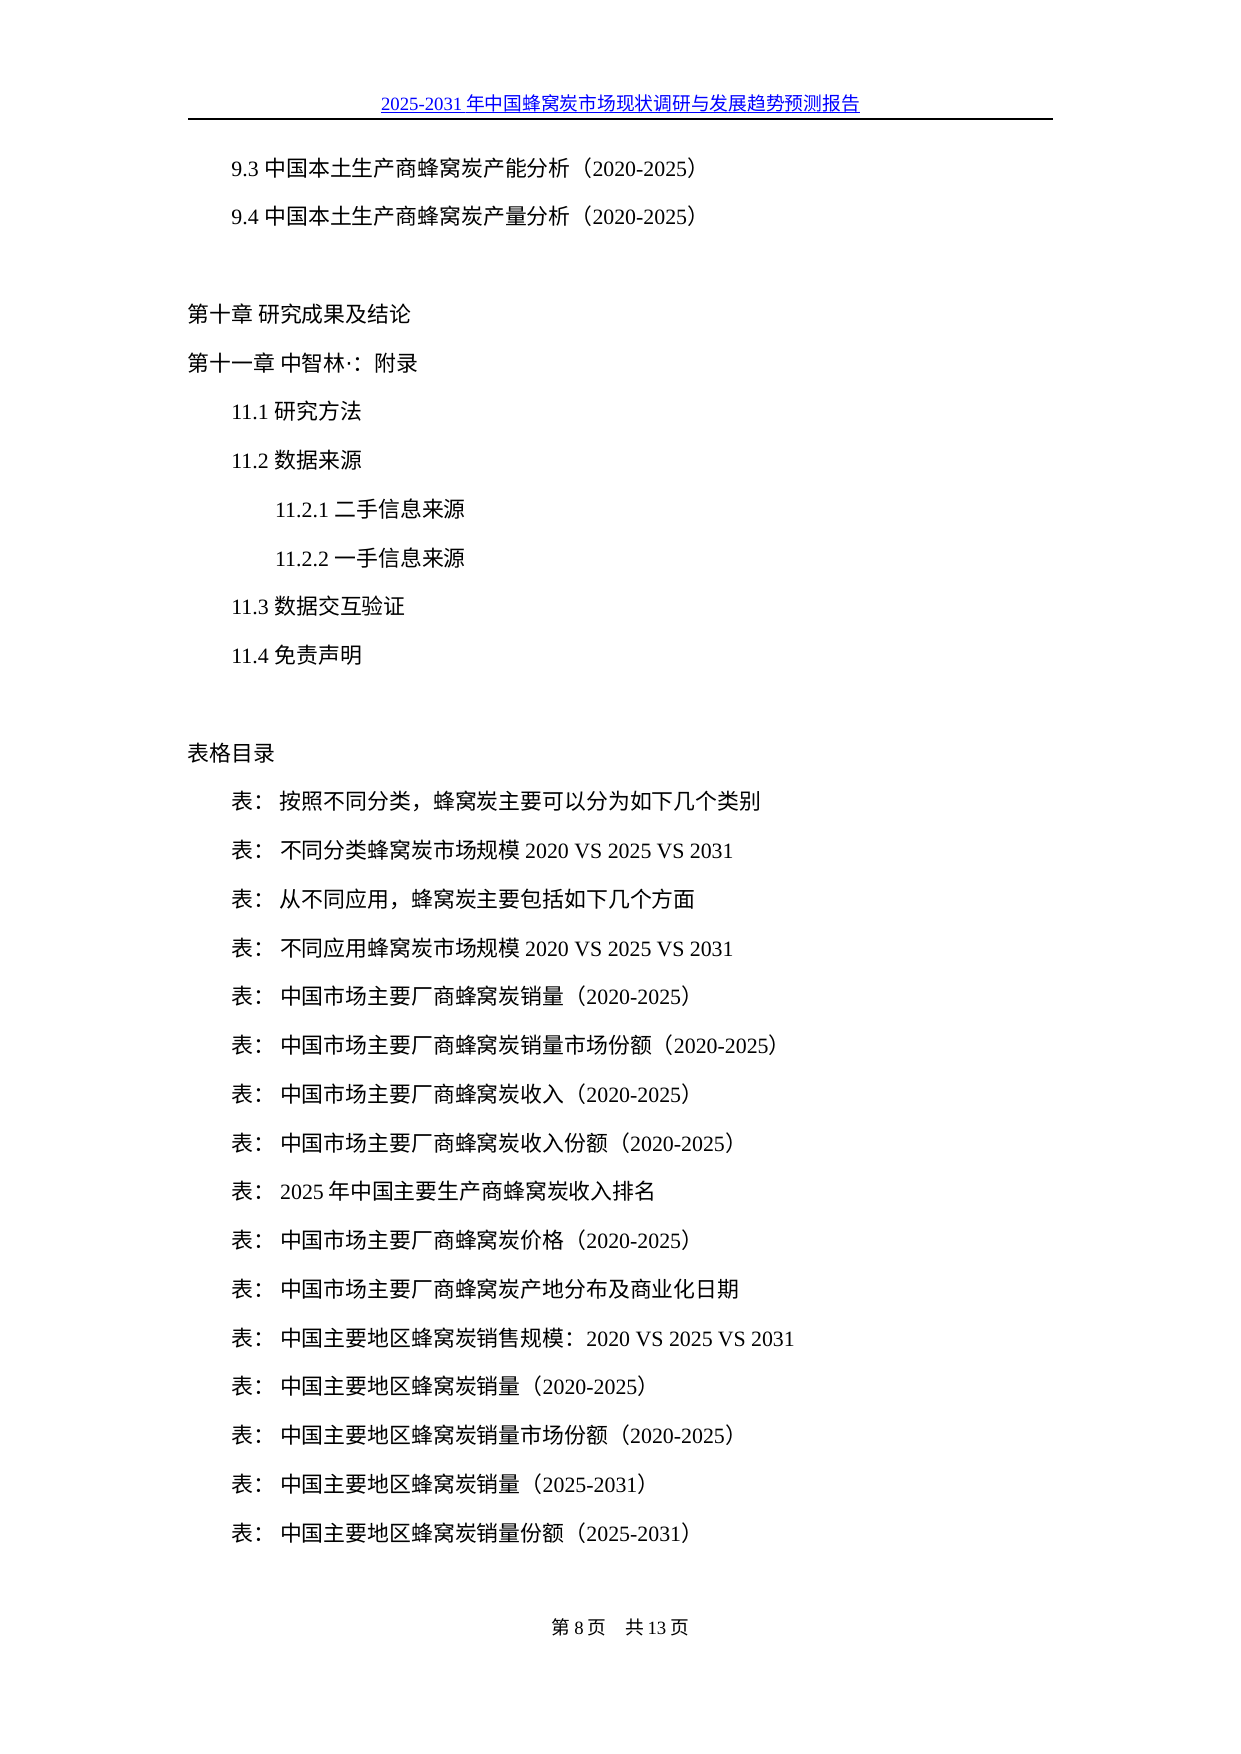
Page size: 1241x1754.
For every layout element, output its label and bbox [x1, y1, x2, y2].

text [187, 150, 1053, 1548]
